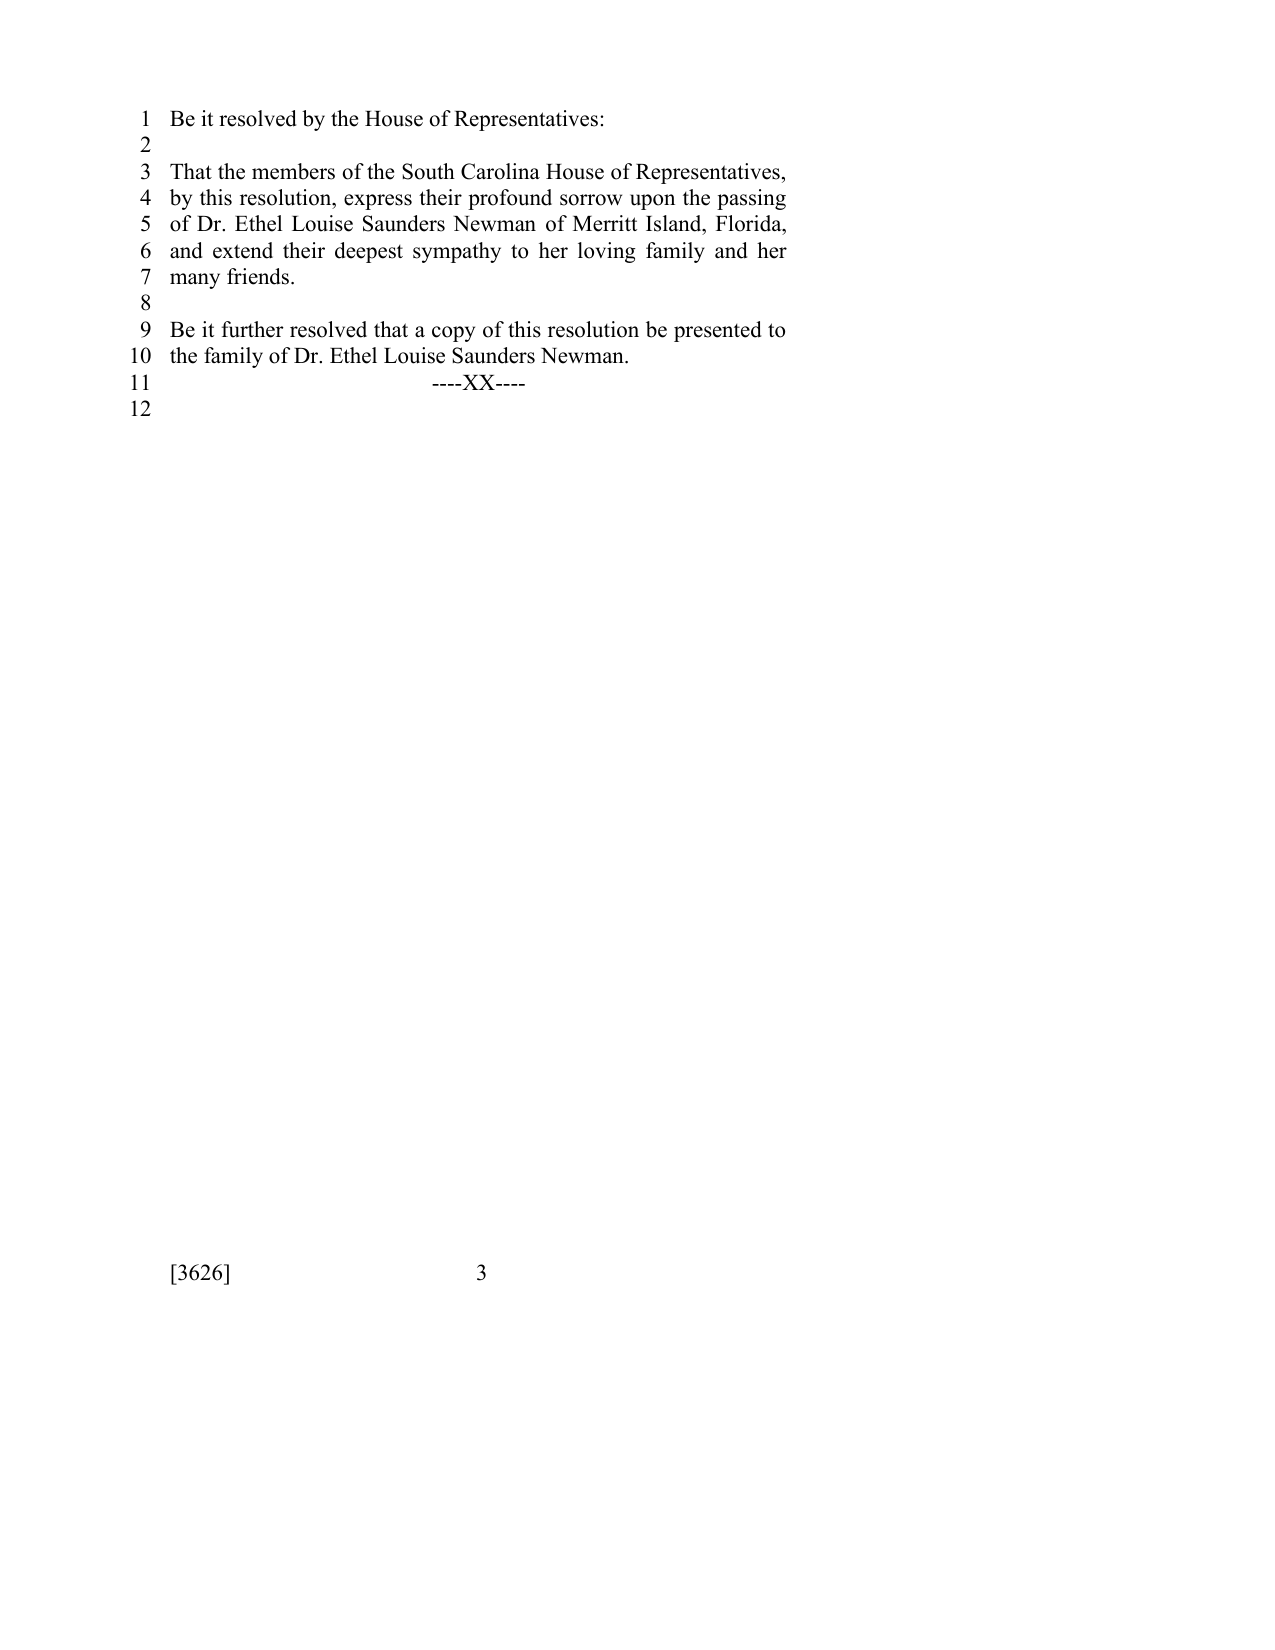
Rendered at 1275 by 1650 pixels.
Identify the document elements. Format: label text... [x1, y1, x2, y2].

text ----XX---- [169, 368, 787, 395]
text That the members of the South Carolina House of Representatives, by this resolution, express their profound sorrow upon the passing of Dr. Ethel Louise Saunders Newman of Merritt Island, Florida, and extend their deepest sympathy to her loving family and her many friends. [169, 158, 787, 289]
text Be it further resolved that a copy of this resolution be presented to the family of Dr. Ethel Louise Saunders Newman. [169, 316, 787, 368]
text Be it resolved by the House of Representatives: [169, 105, 787, 131]
